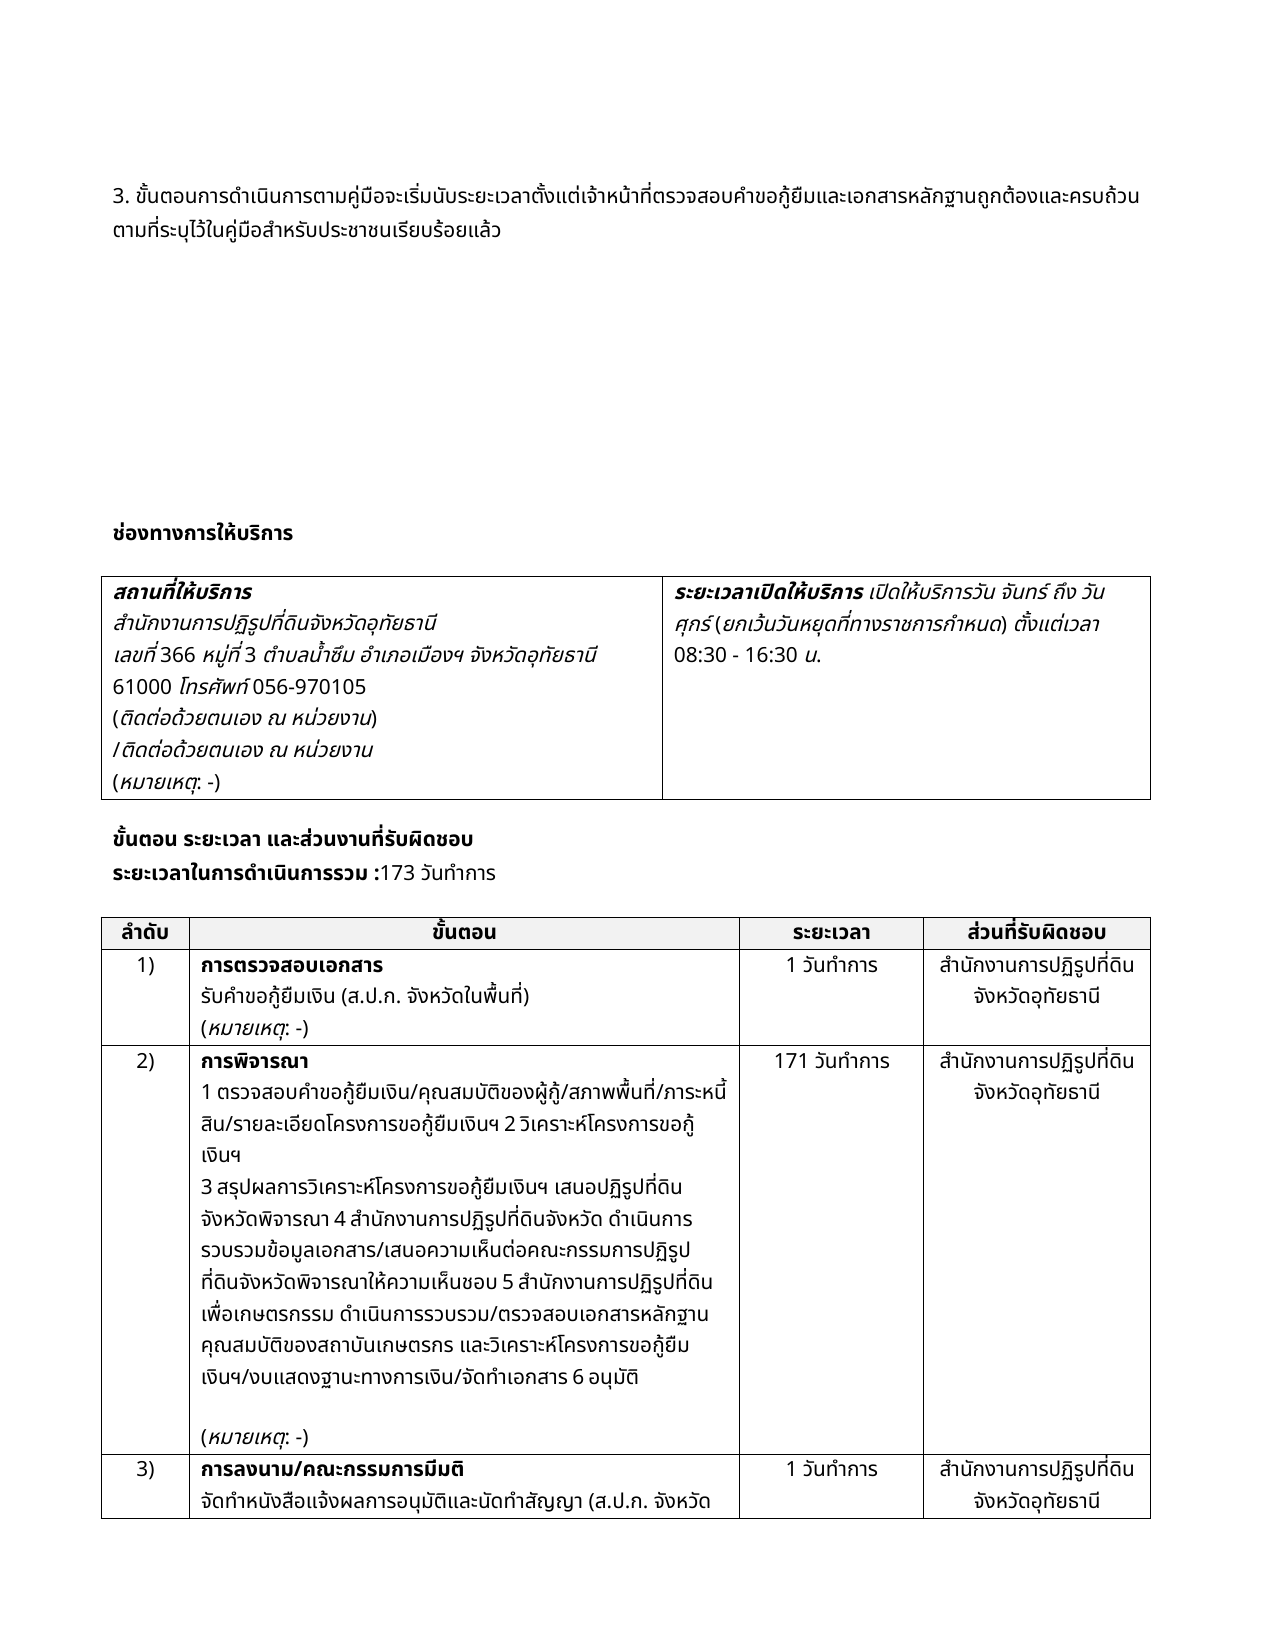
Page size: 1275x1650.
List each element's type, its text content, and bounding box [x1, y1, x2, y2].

table_cell 2) [102, 1046, 189, 1453]
table_header ขั้นตอน [190, 918, 739, 949]
table_cell 1) [102, 950, 189, 1045]
text ขั้นตอน ระยะเวลา และส่วนงานที่รับผิดชอบ [112, 824, 1162, 856]
table_header ส่วนที่รับผิดชอบ [924, 918, 1150, 949]
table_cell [190, 1455, 739, 1518]
table_cell 171 วันทำการ [740, 1046, 923, 1453]
table_cell การพิจารณา 1ตรวจสอบคำขอกู้ยืมเงิน/คุณสมบัติของผู้กู้/สภาพพื้นที่/ภาระหนี้สิน/รายละเอียดโครงการขอกู้ยืมเงินฯ2วิเคราะห์โครงการขอกู้เงินฯ 3สรุปผลการวิเคราะห์โครงการขอกู้ยืมเงินฯ เสนอปฏิรูปที่ดินจังหวัดพิจารณา4สำนักงานการปฏิรูปที่ดินจังหวัด ดำเนินการรวบรวมข้อมูลเอกสาร/เสนอความเห็นต่อคณะกรรมการปฏิรูปที่ดินจังหวัดพิจารณาให้ความเห็นชอบ5สำนักงานการปฏิรูปที่ดินเพื่อเกษตรกรรม ดำเนินการรวบรวม/ตรวจสอบเอกสารหลักฐาน คุณสมบัติของสถาบันเกษตรกร และวิเคราะห์โครงการขอกู้ยืมเงินฯ/งบแสดงฐานะทางการเงิน/จัดทำเอกสาร6อนุมัติ (หมายเหตุ: -) [190, 1046, 739, 1453]
table_cell 1 วันทำการ [740, 1455, 923, 1518]
table_cell การตรวจสอบเอกสาร รับคำขอกู้ยืมเงิน (ส.ป.ก. จังหวัดในพื้นที่) (หมายเหตุ: -) [190, 950, 739, 1045]
table_cell 1 วันทำการ [740, 950, 923, 1045]
table_cell สำนักงานการปฏิรูปที่ดินจังหวัดอุทัยธานี [924, 1046, 1150, 1453]
table_cell สำนักงานการปฏิรูปที่ดินจังหวัดอุทัยธานี [924, 950, 1150, 1045]
table_header ลำดับ [102, 918, 189, 949]
table_cell สำนักงานการปฏิรูปที่ดินจังหวัดอุทัยธานี [924, 1455, 1150, 1518]
text ระยะเวลาในการดำเนินการรวม :173 วันทำการ [112, 858, 1162, 890]
table_cell 3) [102, 1455, 189, 1518]
table_header สถานที่ให้บริการ สำนักงานการปฏิรูปที่ดินจังหวัดอุทัยธานี เลขที่ 366 หมู่ที่ 3 ตำบลน้ำซึม อำเภอเมืองฯ จังหวัดอุทัยธานี 61000 โทรศัพท์ 056-970105 (ติดต่อด้วยตนเอง ณ หน่วยงาน) /ติดต่อด้วยตนเอง ณ หน่วยงาน (หมายเหตุ: -) [102, 577, 662, 798]
table_header ระยะเวลาเปิดให้บริการ เปิดให้บริการวัน จันทร์ ถึง วันศุกร์ (ยกเว้นวันหยุดที่ทางราชการกำหนด) ตั้งแต่เวลา 08:30 - 16:30 น. [663, 577, 1150, 798]
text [112, 150, 1162, 277]
text ช่องทางการให้บริการ [112, 518, 1162, 549]
table_header ระยะเวลา [740, 918, 923, 949]
